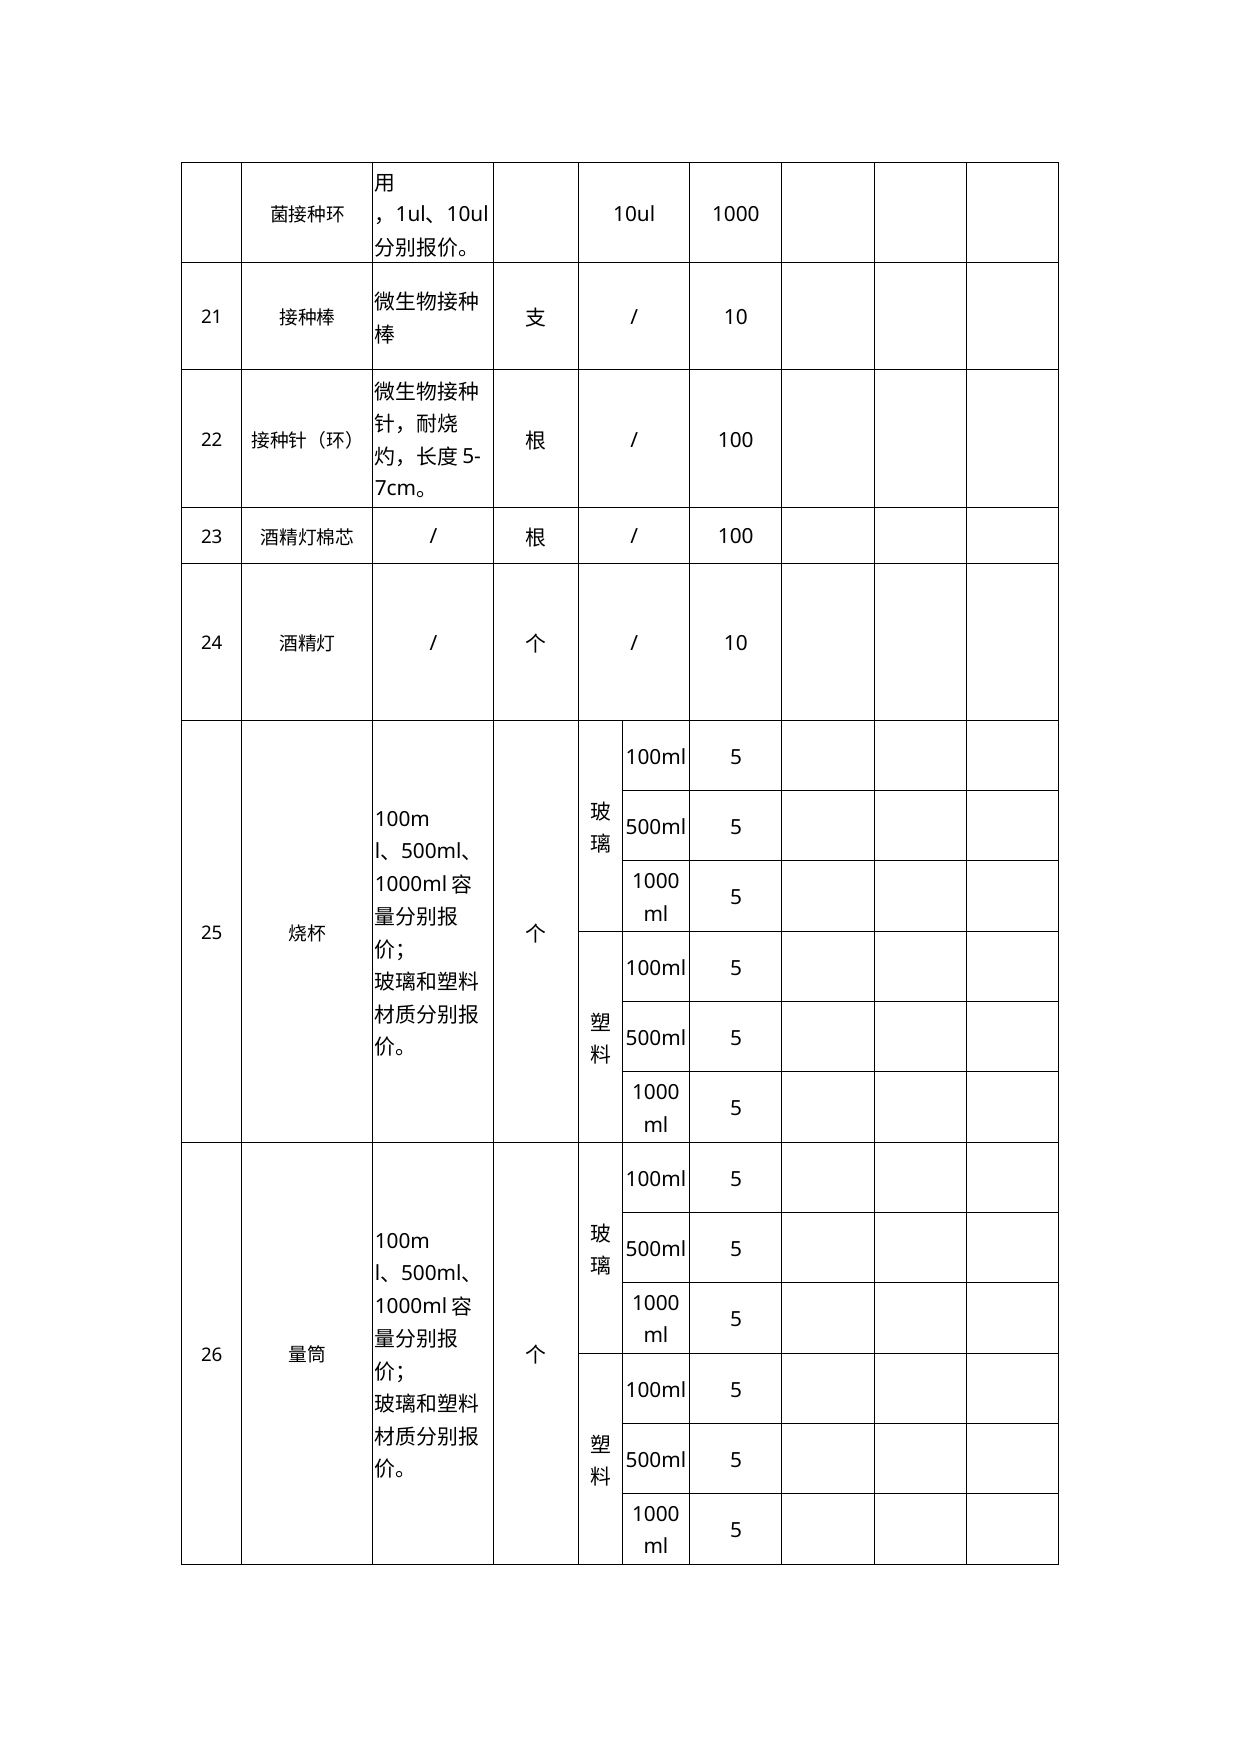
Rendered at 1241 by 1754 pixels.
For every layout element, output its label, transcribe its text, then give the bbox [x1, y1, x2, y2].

table_cell 塑料 [579, 932, 622, 1142]
table_cell 100 [690, 508, 781, 563]
table_cell 微生物接种针，耐烧灼，长度5-7cm。 [373, 370, 493, 507]
table_cell 100ml [623, 1143, 689, 1212]
table_cell 500ml [623, 1002, 689, 1071]
table_cell / [579, 564, 689, 720]
table_cell [875, 1143, 966, 1212]
table_cell 5 [690, 1213, 781, 1282]
table_cell 塑料 [579, 1354, 622, 1563]
table_cell 5 [690, 1002, 781, 1071]
table_cell [782, 508, 874, 563]
table_cell 接种针（环） [242, 370, 372, 507]
table_cell [967, 1143, 1058, 1212]
table_cell 5 [690, 1283, 781, 1352]
table_cell [967, 370, 1058, 507]
table_cell [875, 1424, 966, 1493]
table_cell [875, 932, 966, 1001]
table_cell [782, 564, 874, 720]
table_cell [875, 508, 966, 563]
table_cell 500ml [623, 1424, 689, 1493]
table_cell 根 [494, 508, 578, 563]
table_cell [782, 932, 874, 1001]
table_cell [782, 1143, 874, 1212]
table_cell 烧杯 [242, 721, 372, 1142]
table_cell [875, 1283, 966, 1352]
table_cell [967, 932, 1058, 1001]
table_cell 22 [182, 370, 241, 507]
table_cell [782, 1354, 874, 1423]
table_cell 100ml、500ml、1000ml容量分别报价； 玻璃和塑料材质分别报价。 [373, 721, 493, 1142]
table_cell [875, 1494, 966, 1563]
table_cell [967, 1002, 1058, 1071]
table_cell 个 [494, 1143, 578, 1563]
table_cell [782, 1213, 874, 1282]
table_cell 26 [182, 1143, 241, 1563]
table_cell [967, 508, 1058, 563]
table_cell 10 [690, 564, 781, 720]
table_cell [782, 1424, 874, 1493]
table_cell 25 [182, 721, 241, 1142]
table_cell 10ul [579, 163, 689, 262]
table_cell [875, 1213, 966, 1282]
table_cell 23 [182, 508, 241, 563]
table_cell [875, 1354, 966, 1423]
table_cell [782, 1072, 874, 1142]
table_cell / [373, 508, 493, 563]
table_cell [373, 163, 493, 262]
table_cell [782, 861, 874, 931]
table_cell [875, 263, 966, 369]
table_cell 10 [690, 263, 781, 369]
table_cell [782, 1494, 874, 1563]
table_cell [967, 1494, 1058, 1563]
table_cell [782, 263, 874, 369]
table_cell 1000ml [623, 1494, 689, 1563]
table_cell [875, 861, 966, 931]
table_cell [875, 1072, 966, 1142]
table_cell 5 [690, 1354, 781, 1423]
table_cell [782, 791, 874, 860]
table_cell 支 [494, 163, 578, 262]
table_cell 100 [690, 370, 781, 507]
table_cell / [373, 564, 493, 720]
table_cell [967, 1072, 1058, 1142]
table_cell 500ml [623, 1213, 689, 1282]
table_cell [373, 1143, 493, 1563]
table_cell 一次性使用无菌接种环 [242, 163, 372, 262]
table_cell 接种棒 [242, 263, 372, 369]
table_cell 1000ml [623, 861, 689, 931]
table_cell 5 [690, 1424, 781, 1493]
table_cell 5 [690, 1072, 781, 1142]
table_cell [782, 370, 874, 507]
table_cell [875, 163, 966, 262]
table_cell 5 [690, 861, 781, 931]
table_cell [875, 564, 966, 720]
table_cell 微生物接种棒 [373, 263, 493, 369]
table_cell [967, 564, 1058, 720]
table_cell / [579, 508, 689, 563]
table_cell [782, 721, 874, 790]
table_cell 根 [494, 370, 578, 507]
table_cell 100ml [623, 1354, 689, 1423]
table_cell 5 [690, 1143, 781, 1212]
table_cell [875, 370, 966, 507]
table_cell [967, 1283, 1058, 1352]
table_cell 100ml [623, 932, 689, 1001]
table_cell [782, 1002, 874, 1071]
table_cell 500ml [623, 791, 689, 860]
table_cell [967, 1354, 1058, 1423]
table_cell 21 [182, 263, 241, 369]
table_cell 24 [182, 564, 241, 720]
table_cell [967, 1213, 1058, 1282]
table_cell [967, 263, 1058, 369]
table_cell 20 [182, 163, 241, 262]
table_cell [967, 721, 1058, 790]
table_cell 5 [690, 721, 781, 790]
table_cell [875, 1002, 966, 1071]
table_cell 100ml [623, 721, 689, 790]
table_cell 酒精灯 [242, 564, 372, 720]
table_cell 5 [690, 791, 781, 860]
table_cell 玻璃 [579, 1143, 622, 1352]
table_cell [875, 721, 966, 790]
table_cell 量筒 [242, 1143, 372, 1563]
table_cell 1000 [690, 163, 781, 262]
table_cell [967, 1424, 1058, 1493]
table_cell / [579, 263, 689, 369]
table_cell [967, 163, 1058, 262]
table_cell [967, 791, 1058, 860]
table_cell 1000ml [623, 1283, 689, 1352]
table_cell 1000ml [623, 1072, 689, 1142]
table_cell [875, 791, 966, 860]
table_cell 个 [494, 564, 578, 720]
table_cell 酒精灯棉芯 [242, 508, 372, 563]
table_cell 个 [494, 721, 578, 1142]
table_cell 玻璃 [579, 721, 622, 931]
table_cell 5 [690, 1494, 781, 1563]
table_cell 5 [690, 932, 781, 1001]
table_cell [782, 163, 874, 262]
table_cell 支 [494, 263, 578, 369]
table_cell [782, 1283, 874, 1352]
table_cell / [579, 370, 689, 507]
table_cell [967, 861, 1058, 931]
